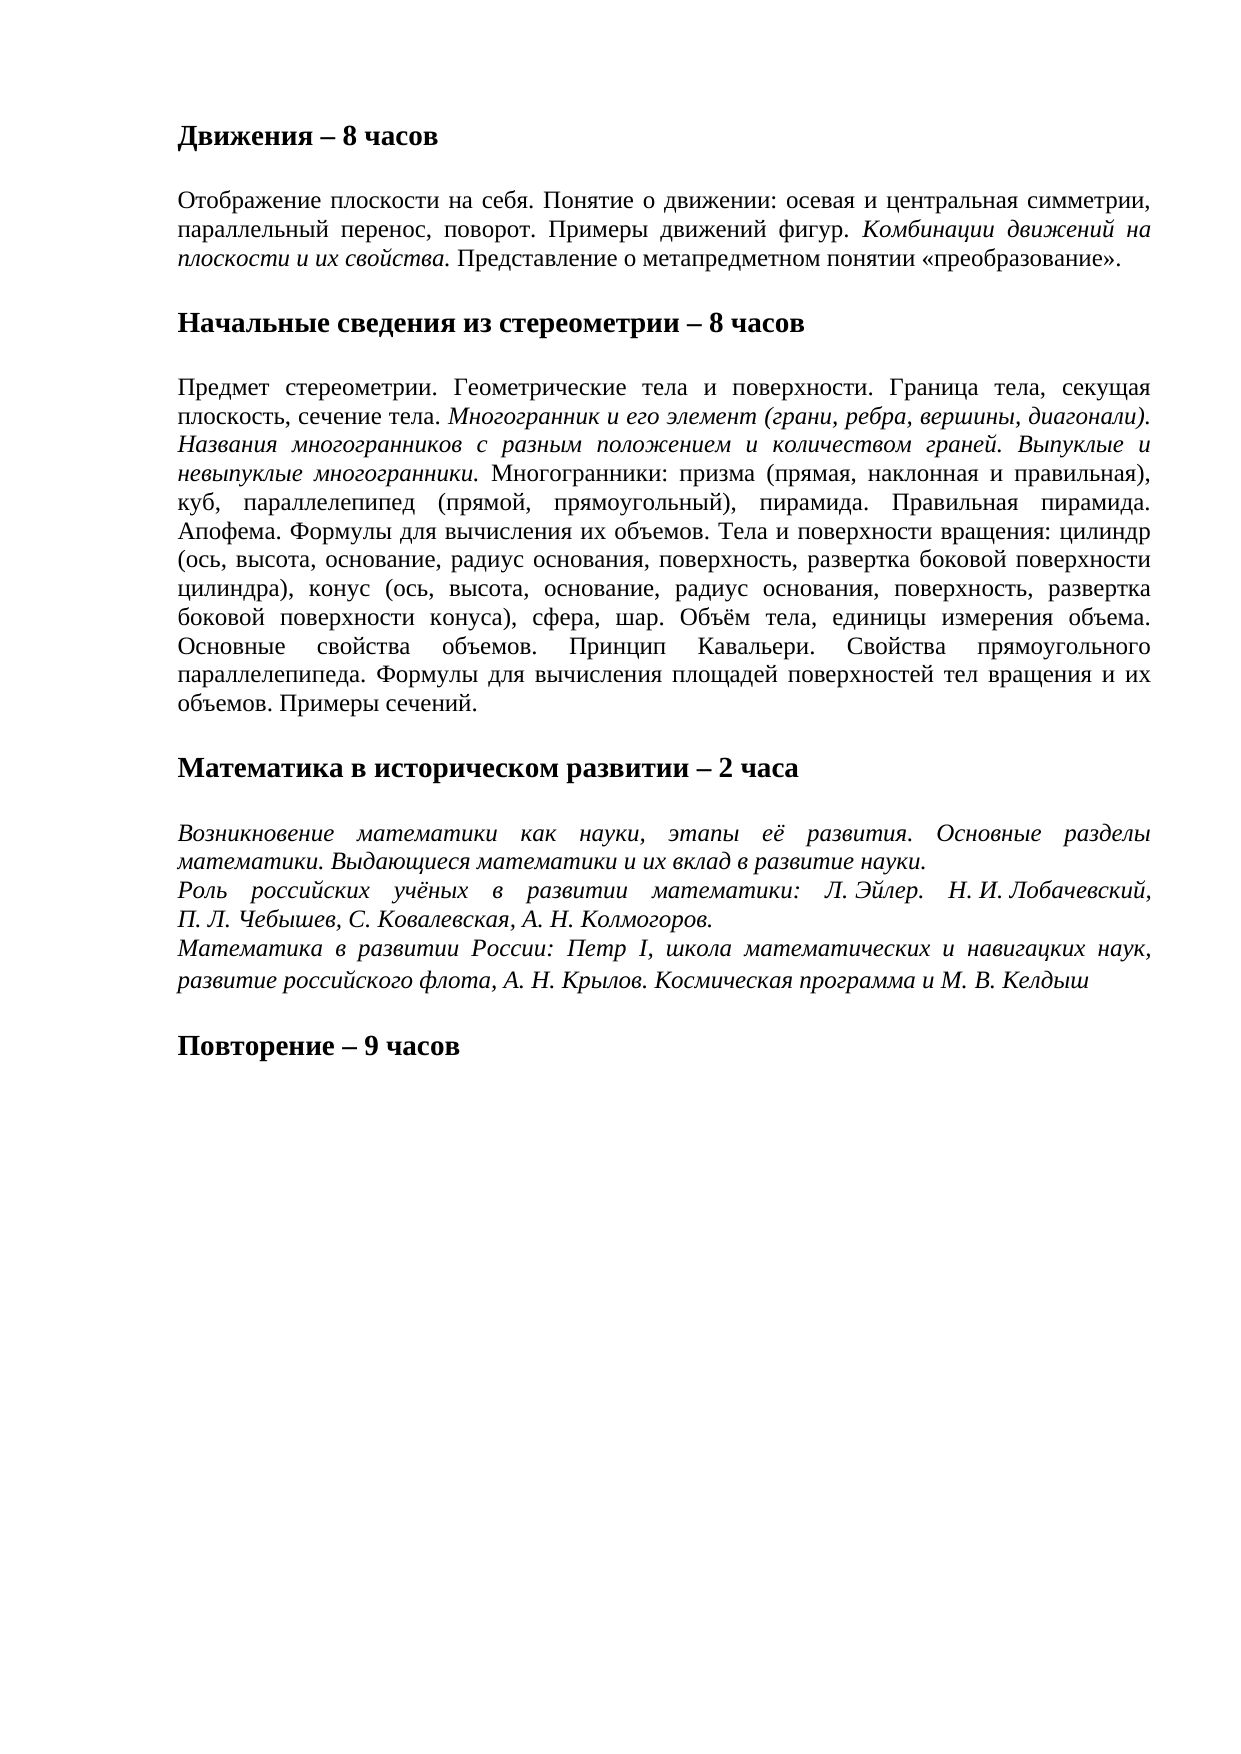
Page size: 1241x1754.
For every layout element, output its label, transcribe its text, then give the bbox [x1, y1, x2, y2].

text Отображение плоскости на себя. Понятие о движении: осевая и центральная симметрии, параллельный перенос, поворот. Примеры движений фигур. Комбинации движений на плоскости и их свойства. Представление о метапредметном понятии «преобразование». [177, 185, 1152, 271]
text Возникновение математики как науки, этапы её развития. Основные разделы математики. Выдающиеся математики и их вклад в развитие науки. [177, 818, 1152, 875]
text Начальные сведения из стереометрии – 8 часов [177, 305, 1152, 338]
text Математика в развитии России: Петр I, школа математических и навигацких наук, развитие российского флота, А. Н. Крылов. Космическая программа и М. В. Келдыш [177, 933, 1152, 995]
text Математика в историческом развитии – 2 часа [177, 751, 1152, 784]
text Повторение – 9 часов [177, 1028, 1152, 1062]
text Движения – 8 часов [177, 118, 1152, 152]
text Роль российских учёных в развитии математики: Л. Эйлер. Н. И. Лобачевский, П. Л. Чебышев, С. Ковалевская, А. Н. Колмогоров. [177, 875, 1152, 933]
text Предмет стереометрии. Геометрические тела и поверхности. Граница тела, секущая плоскость, сечение тела. Многогранник и его элемент (грани, ребра, вершины, диагонали). Названия многогранников с разным положением и количеством граней. Выпуклые и невыпуклые многогранники. Многогранники: призма (прямая, наклонная и правильная), куб, параллелепипед (прямой, прямоугольный), пирамида. Правильная пирамида. Апофема. Формулы для вычисления их объемов. Тела и поверхности вращения: цилиндр (ось, высота, основание, радиус основания, поверхность, развертка боковой поверхности цилиндра), конус (ось, высота, основание, радиус основания, поверхность, развертка боковой поверхности конуса), сфера, шар. Объём тела, единицы измерения объема. Основные свойства объемов. Принцип Кавальери. Свойства прямоугольного параллелепипеда. Формулы для вычисления площадей поверхностей тел вращения и их объемов. Примеры сечений. [177, 372, 1152, 717]
